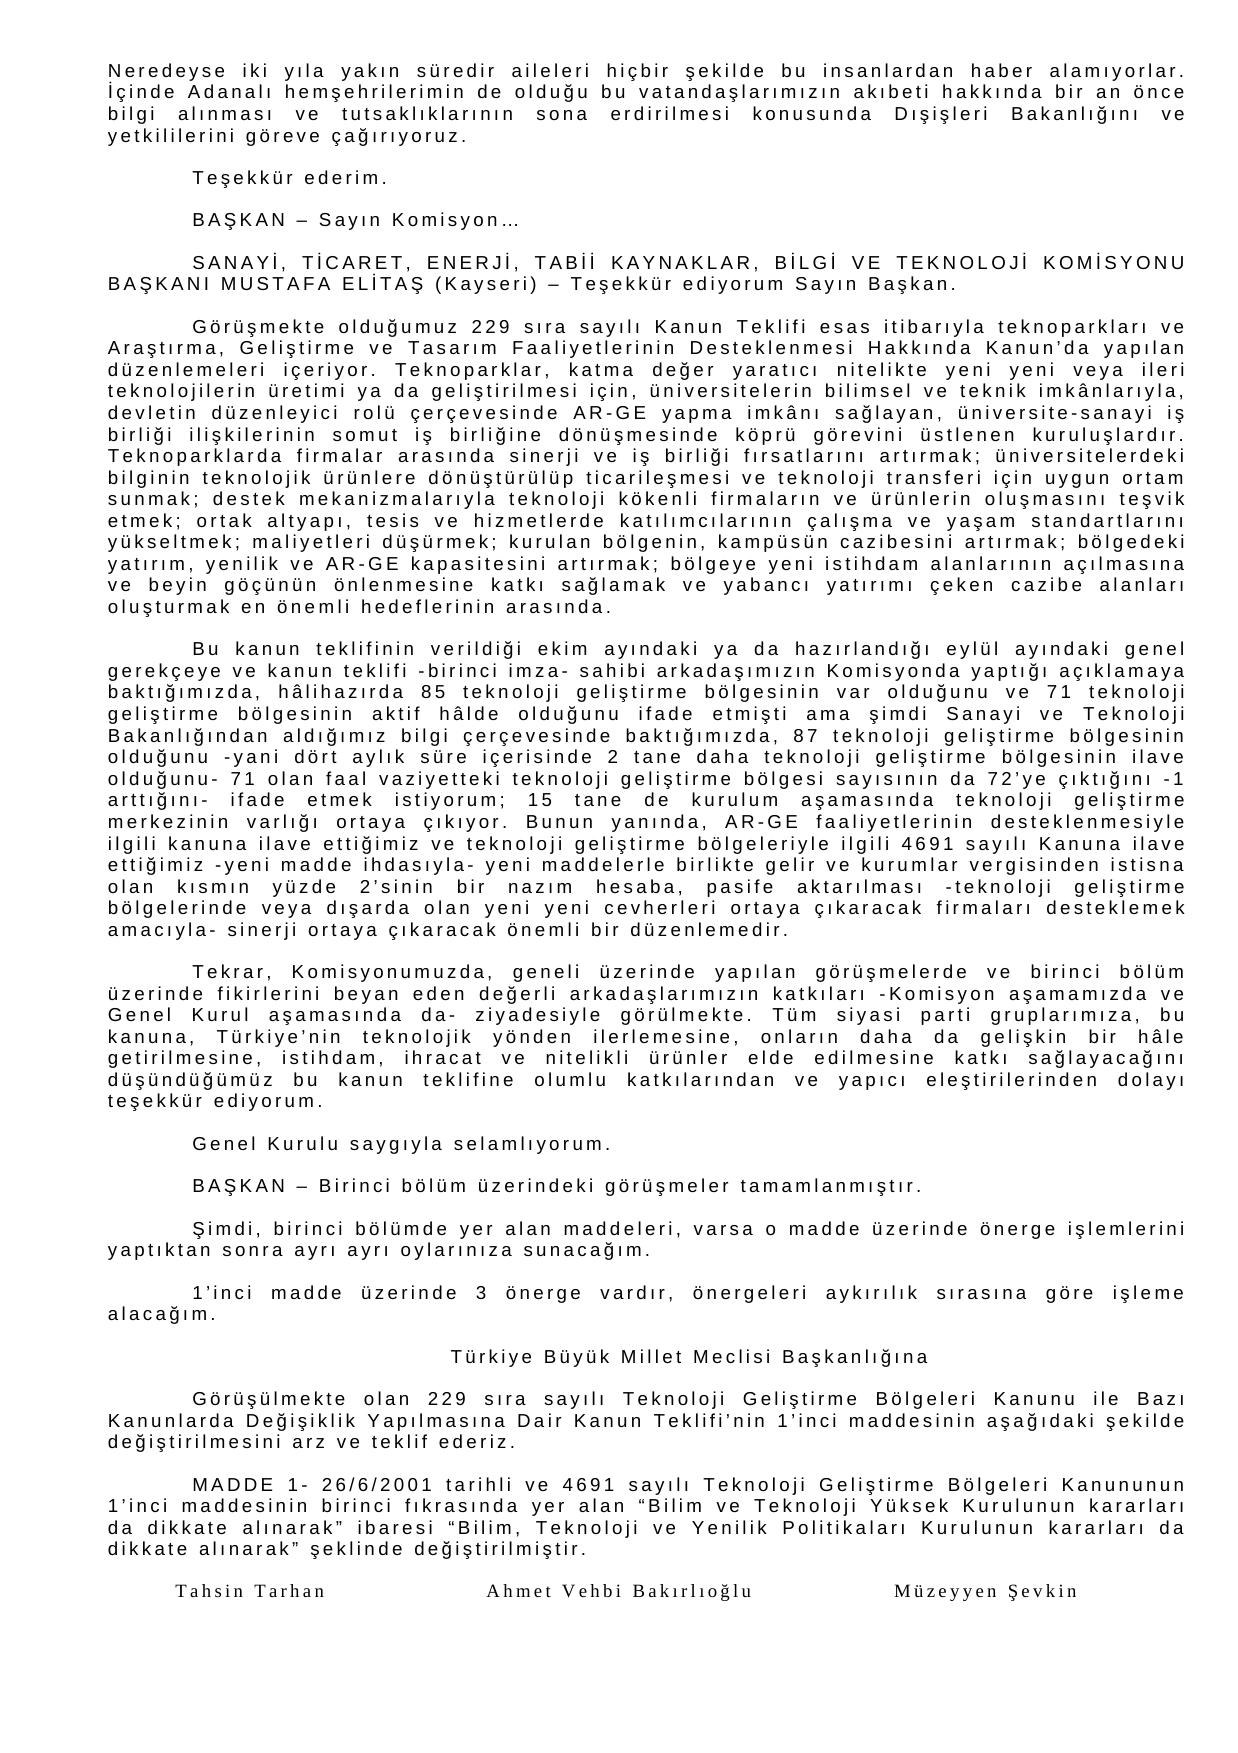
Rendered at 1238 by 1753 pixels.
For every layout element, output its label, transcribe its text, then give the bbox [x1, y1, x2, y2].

text Tahsin Tarhan Ahmet Vehbi Bakırlıoğlu Müzeyyen Şevkin [108, 1580, 1186, 1602]
text Genel Kurulu saygıyla selamlıyorum. [108, 1133, 1186, 1154]
text Teşekkür ederim. [108, 167, 1186, 188]
text BAŞKAN – Birinci bölüm üzerindeki görüşmeler tamamlanmıştır. [108, 1175, 1186, 1197]
text Türkiye Büyük Millet Meclisi Başkanlığına [108, 1345, 1186, 1367]
text BAŞKAN – Sayın Komisyon… [108, 209, 1186, 231]
text SANAYİ, TİCARET, ENERJİ, TABİİ KAYNAKLAR, BİLGİ VE TEKNOLOJİ KOMİSYONU BAŞKANI MUSTAFA ELİTAŞ (Kayseri) – Teşekkür ediyorum Sayın Başkan. [108, 252, 1186, 295]
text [108, 60, 1186, 146]
text Görüşülmekte olan 229 sıra sayılı Teknoloji Geliştirme Bölgeleri Kanunu ile Bazı Kanunlarda Değişiklik Yapılmasına Dair Kanun Teklifi’nin 1’inci maddesinin aşağıdaki şekilde değiştirilmesini arz ve teklif ederiz. [108, 1388, 1186, 1452]
text 1’inci madde üzerinde 3 önerge vardır, önergeleri aykırılık sırasına göre işleme alacağım. [108, 1281, 1186, 1324]
text Görüşmekte olduğumuz 229 sıra sayılı Kanun Teklifi esas itibarıyla teknoparkları ve Araştırma, Geliştirme ve Tasarım Faaliyetlerinin Desteklenmesi Hakkında Kanun’da yapılan düzenlemeleri içeriyor. Teknoparklar, katma değer yaratıcı nitelikte yeni yeni veya ileri teknolojilerin üretimi ya da geliştirilmesi için, üniversitelerin bilimsel ve teknik imkânlarıyla, devletin düzenleyici rolü çerçevesinde AR-GE yapma imkânı sağlayan, üniversite-sanayi iş birliği ilişkilerinin somut iş birliğine dönüşmesinde köprü görevini üstlenen kuruluşlardır. Teknoparklarda firmalar arasında sinerji ve iş birliği fırsatlarını artırmak; üniversitelerdeki bilginin teknolojik ürünlere dönüştürülüp ticarileşmesi ve teknoloji transferi için uygun ortam sunmak; destek mekanizmalarıyla teknoloji kökenli firmaların ve ürünlerin oluşmasını teşvik etmek; ortak altyapı, tesis ve hizmetlerde katılımcılarının çalışma ve yaşam standartlarını yükseltmek; maliyetleri düşürmek; kurulan bölgenin, kampüsün cazibesini artırmak; bölgedeki yatırım, yenilik ve AR-GE kapasitesini artırmak; bölgeye yeni istihdam alanlarının açılmasına ve beyin göçünün önlenmesine katkı sağlamak ve yabancı yatırımı çeken cazibe alanları oluşturmak en önemli hedeflerinin arasında. [108, 316, 1186, 617]
text Bu kanun teklifinin verildiği ekim ayındaki ya da hazırlandığı eylül ayındaki genel gerekçeye ve kanun teklifi -birinci imza- sahibi arkadaşımızın Komisyonda yaptığı açıklamaya baktığımızda, hâlihazırda 85 teknoloji geliştirme bölgesinin var olduğunu ve 71 teknoloji geliştirme bölgesinin aktif hâlde olduğunu ifade etmişti ama şimdi Sanayi ve Teknoloji Bakanlığından aldığımız bilgi çerçevesinde baktığımızda, 87 teknoloji geliştirme bölgesinin olduğunu -yani dört aylık süre içerisinde 2 tane daha teknoloji geliştirme bölgesinin ilave olduğunu- 71 olan faal vaziyetteki teknoloji geliştirme bölgesi sayısının da 72’ye çıktığını -1 arttığını- ifade etmek istiyorum; 15 tane de kurulum aşamasında teknoloji geliştirme merkezinin varlığı ortaya çıkıyor. Bunun yanında, AR-GE faaliyetlerinin desteklenmesiyle ilgili kanuna ilave ettiğimiz ve teknoloji geliştirme bölgeleriyle ilgili 4691 sayılı Kanuna ilave ettiğimiz -yeni madde ihdasıyla- yeni maddelerle birlikte gelir ve kurumlar vergisinden istisna olan kısmın yüzde 2’sinin bir nazım hesaba, pasife aktarılması -teknoloji geliştirme bölgelerinde veya dışarda olan yeni yeni cevherleri ortaya çıkaracak firmaları desteklemek amacıyla- sinerji ortaya çıkaracak önemli bir düzenlemedir. [108, 638, 1186, 940]
text MADDE 1- 26/6/2001 tarihli ve 4691 sayılı Teknoloji Geliştirme Bölgeleri Kanununun 1’inci maddesinin birinci fıkrasında yer alan “Bilim ve Teknoloji Yüksek Kurulunun kararları da dikkate alınarak” ibaresi “Bilim, Teknoloji ve Yenilik Politikaları Kurulunun kararları da dikkate alınarak” şeklinde değiştirilmiştir. [108, 1473, 1186, 1559]
text Şimdi, birinci bölümde yer alan maddeleri, varsa o madde üzerinde önerge işlemlerini yaptıktan sonra ayrı ayrı oylarınıza sunacağım. [108, 1217, 1186, 1261]
text Tekrar, Komisyonumuzda, geneli üzerinde yapılan görüşmelerde ve birinci bölüm üzerinde fikirlerini beyan eden değerli arkadaşlarımızın katkıları -Komisyon aşamamızda ve Genel Kurul aşamasında da- ziyadesiyle görülmekte. Tüm siyasi parti gruplarımıza, bu kanuna, Türkiye’nin teknolojik yönden ilerlemesine, onların daha da gelişkin bir hâle getirilmesine, istihdam, ihracat ve nitelikli ürünler elde edilmesine katkı sağlayacağını düşündüğümüz bu kanun teklifine olumlu katkılarından ve yapıcı eleştirilerinden dolayı teşekkür ediyorum. [108, 961, 1186, 1112]
